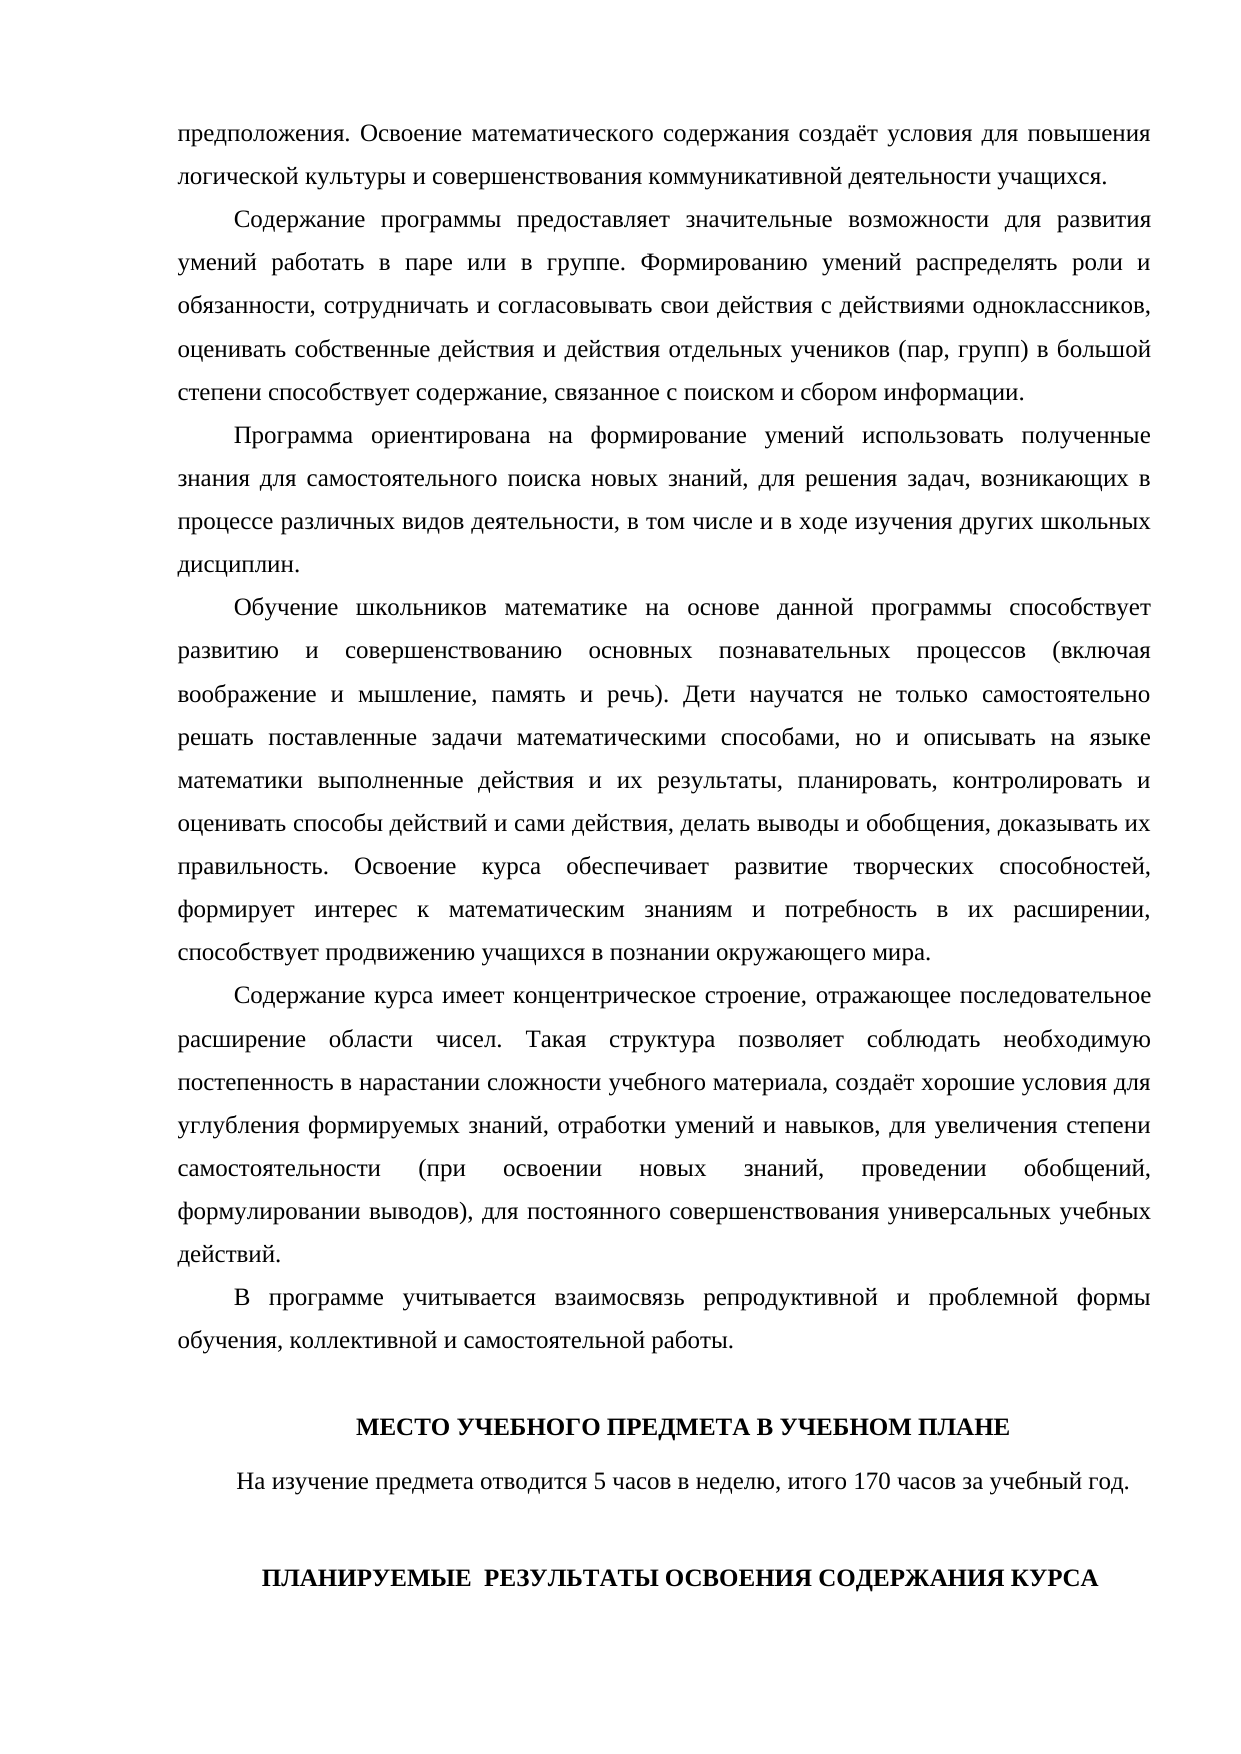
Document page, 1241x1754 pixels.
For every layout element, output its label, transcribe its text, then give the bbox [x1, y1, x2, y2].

text Содержание программы предоставляет значительные возможности для развития умений работать в паре или в группе. Формированию умений распределять роли и обязанности, сотрудничать и согласовывать свои действия с действиями одноклассников, оценивать собственные действия и действия отдельных учеников (пар, групп) в большой степени способствует содержание, связанное с поиском и сбором информации. [177, 204, 1152, 406]
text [177, 118, 1152, 190]
text На изучение предмета отводится 5 часов в неделю, итого 170 часов за учебный год. [177, 1466, 1152, 1494]
text Содержание курса имеет концентрическое строение, отражающее последовательное расширение области чисел. Такая структура позволяет соблюдать необходимую постепенность в нарастании сложности учебного материала, создаёт хорошие условия для углубления формируемых знаний, отработки умений и навыков, для увеличения степени самостоятельности (при освоении новых знаний, проведении обобщений, формулировании выводов), для постоянного совершенствования универсальных учебных действий. [177, 981, 1152, 1268]
text В программе учитывается взаимосвязь репродуктивной и проблемной формы обучения, коллективной и самостоятельной работы. [177, 1282, 1152, 1354]
text Обучение школьников математике на основе данной программы способствует развитию и совершенствованию основных познавательных процессов (включая воображение и мышление, память и речь). Дети научатся не только самостоятельно решать поставленные задачи математическими способами, но и описывать на языке математики выполненные действия и их результаты, планировать, контролировать и оценивать способы действий и сами действия, делать выводы и обобщения, доказывать их правильность. Освоение курса обеспечивает развитие творческих способностей, формирует интерес к математическим знаниям и потребность в их расширении, способствует продвижению учащихся в познании окружающего мира. [177, 592, 1152, 966]
text ПЛАНИРУЕМЫЕ РЕЗУЛЬТАТЫ ОСВОЕНИЯ СОДЕРЖАНИЯ КУРСА [215, 1563, 1146, 1591]
text МЕСТО УЧЕБНОГО ПРЕДМЕТА В УЧЕБНОМ ПЛАНЕ [215, 1412, 1152, 1441]
text Программа ориентирована на формирование умений использовать полученные знания для самостоятельного поиска новых знаний, для решения задач, возникающих в процессе различных видов деятельности, в том числе и в ходе изучения других школьных дисциплин. [177, 420, 1152, 578]
